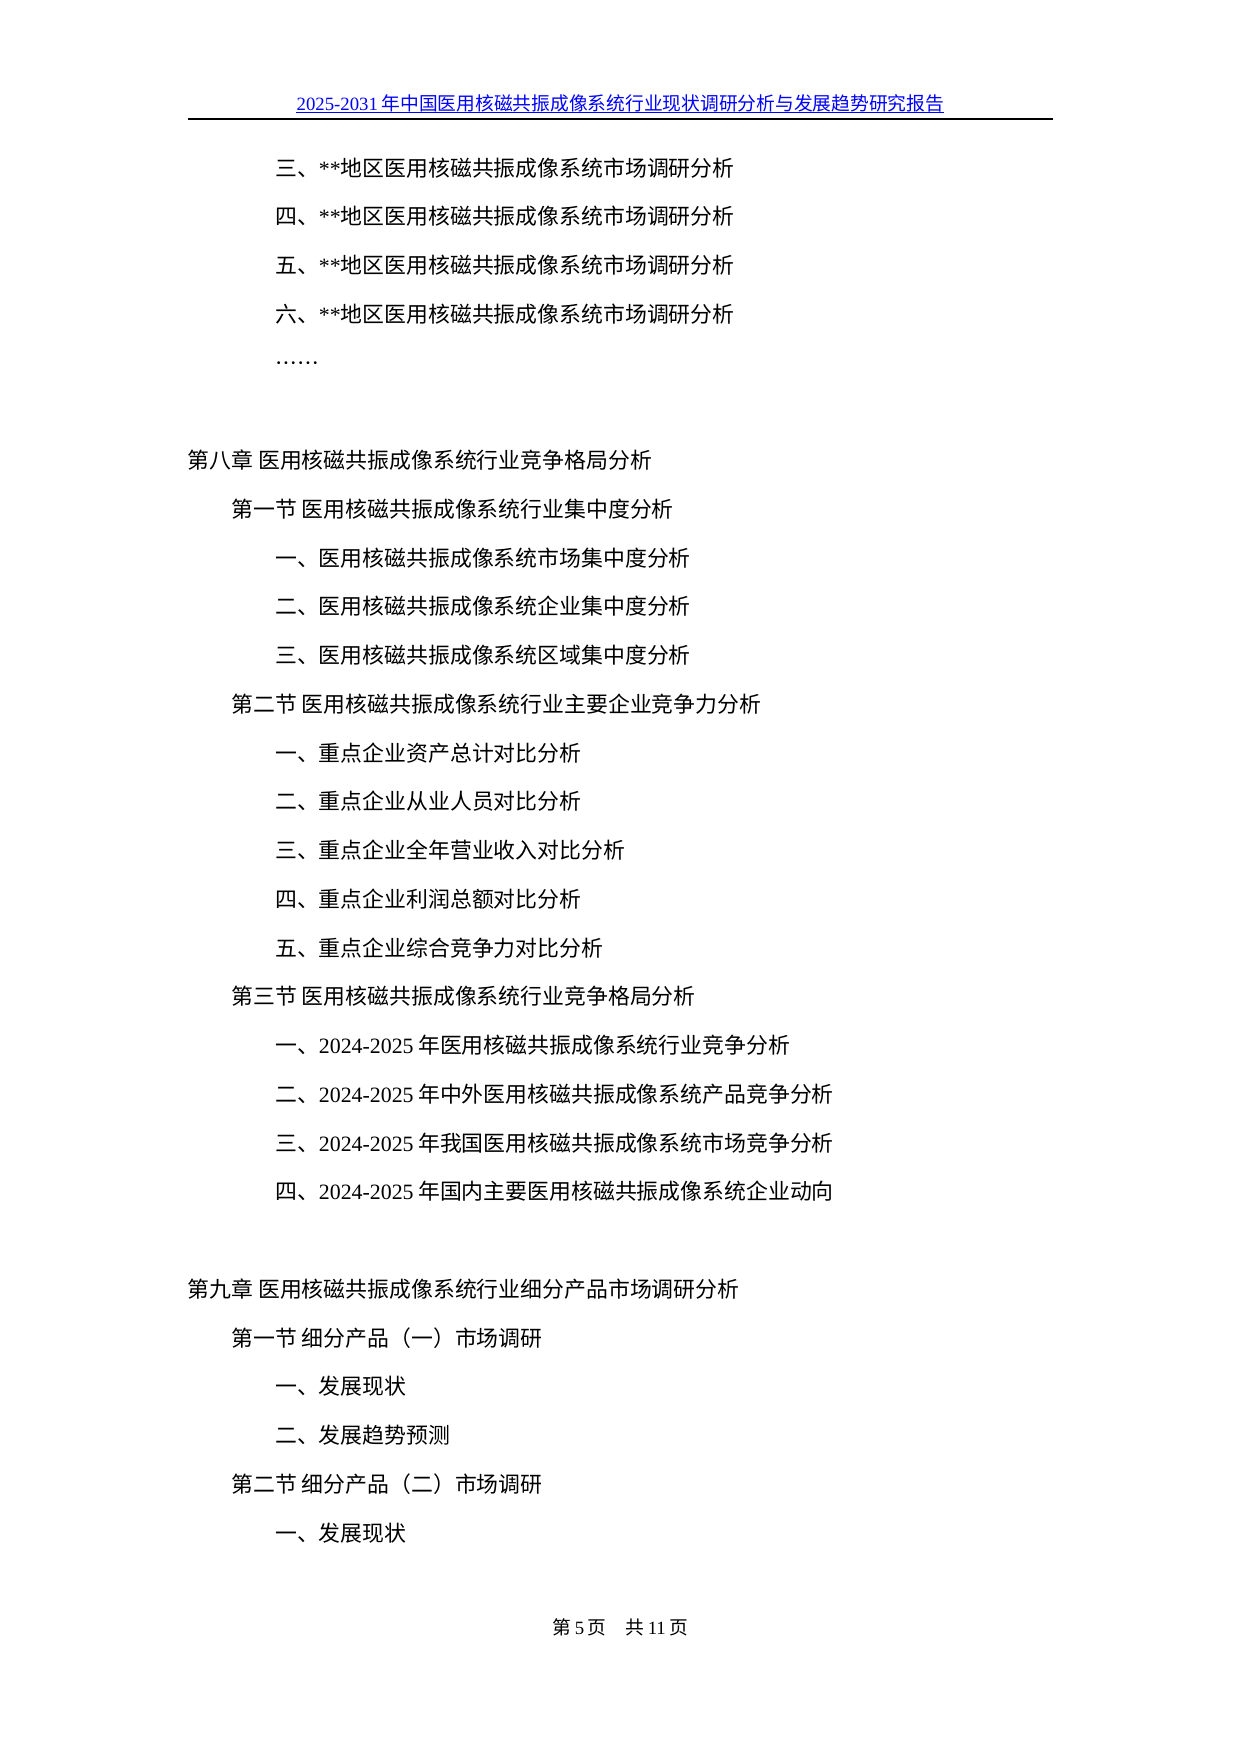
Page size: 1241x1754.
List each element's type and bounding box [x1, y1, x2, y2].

text [187, 150, 1053, 1548]
